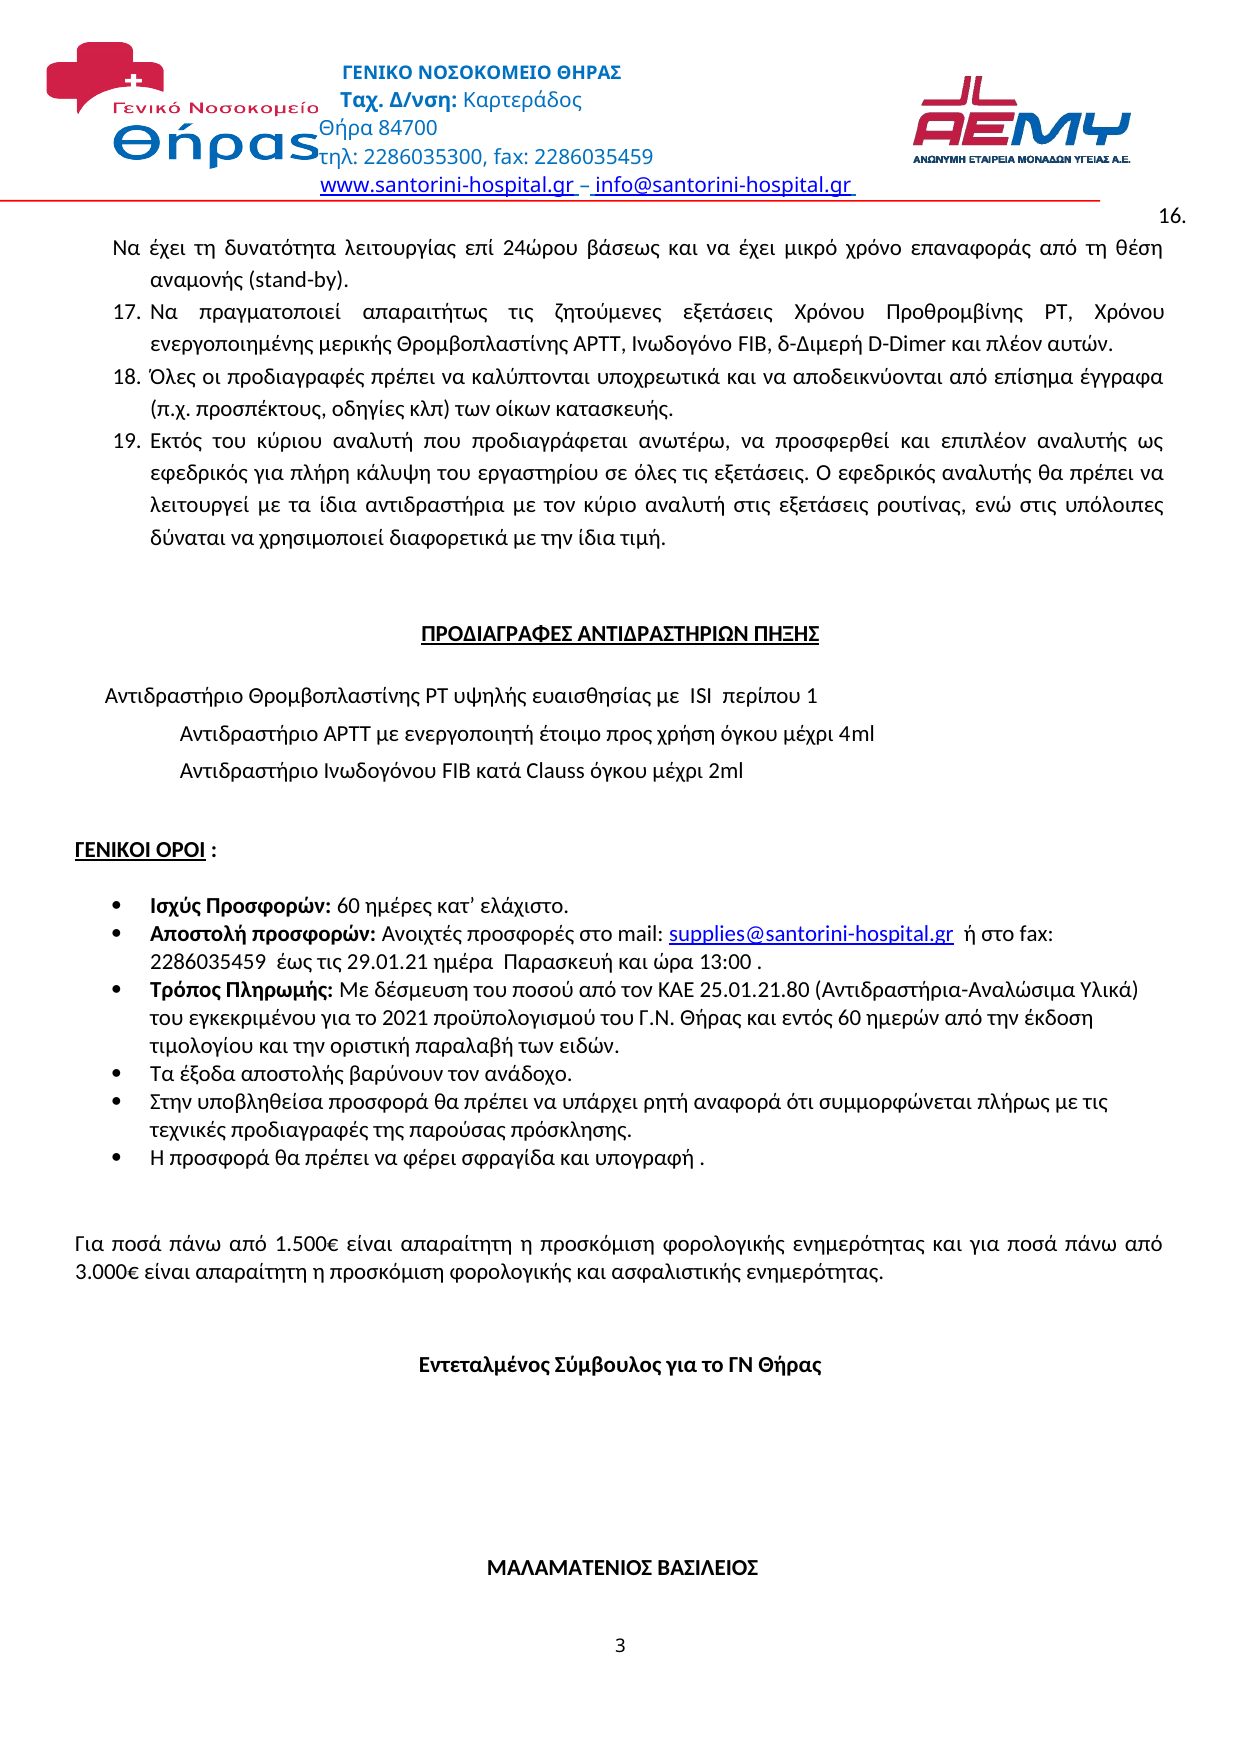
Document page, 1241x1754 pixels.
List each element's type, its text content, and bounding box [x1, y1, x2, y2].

list Να έχει τη δυνατότητα λειτουργίας επί 24ώρου βάσεως και να έχει μικρό χρόνο επαναφοράς από τη θέση αναμονής (stand-by). [112, 201, 1165, 293]
list Η προσφορά θα πρέπει να φέρει σφραγίδα και υπογραφή . [112, 1143, 1165, 1172]
text Αντιδραστήριο ΑΡΤΤ με ενεργοποιητή έτοιμο προς χρήση όγκου μέχρι 4ml [179, 721, 1165, 746]
list Αποστολή προσφορών: Ανοιχτές προσφορές στο mail: supplies@santorini-hospital.gr ή στο fax: 2286035459 έως τις 29.01.21 ημέρα Παρασκευή και ώρα 13:00 . [112, 919, 1165, 975]
list Εκτός του κύριου αναλυτή που προδιαγράφεται ανωτέρω, να προσφερθεί και επιπλέον αναλυτής ως εφεδρικός για πλήρη κάλυψη του εργαστηρίου σε όλες τις εξετάσεις. Ο εφεδρικός αναλυτής θα πρέπει να λειτουργεί με τα ίδια αντιδραστήρια με τον κύριο αναλυτή στις εξετάσεις ρουτίνας, ενώ στις υπόλοιπες δύναται να χρησιμοποιεί διαφορετικά με την ίδια τιμή. [112, 426, 1165, 551]
text ΓΕΝΙΚΟΙ ΟΡΟΙ : [75, 835, 1165, 863]
text Για ποσά πάνω από 1.500€ είναι απαραίτητη η προσκόμιση φορολογικής ενημερότητας και για ποσά πάνω από 3.000€ είναι απαραίτητη η προσκόμιση φορολογικής και ασφαλιστικής ενημερότητας. [75, 1229, 1165, 1285]
list Στην υποβληθείσα προσφορά θα πρέπει να υπάρχει ρητή αναφορά ότι συμμορφώνεται πλήρως με τις τεχνικές προδιαγραφές της παρούσας πρόσκλησης. [112, 1087, 1165, 1143]
text Αντιδραστήριο Ινωδογόνου FIB κατά Clauss όγκου μέχρι 2ml [179, 759, 1165, 784]
picture [46, 42, 319, 169]
list Να πραγματοποιεί απαραιτήτως τις ζητούμενες εξετάσεις Χρόνου Προθρομβίνης PT, Χρόνου ενεργοποιημένης μερικής Θρομβοπλαστίνης APTT, Ινωδογόνο FIB, δ-Διμερή D-Dimer και πλέον αυτών. [112, 297, 1165, 358]
list Όλες οι προδιαγραφές πρέπει να καλύπτονται υποχρεωτικά και να αποδεικνύονται από επίσημα έγγραφα (π.χ. προσπέκτους, οδηγίες κλπ) των οίκων κατασκευής. [112, 362, 1165, 422]
list Τα έξοδα αποστολής βαρύνουν τον ανάδοχο. [112, 1059, 1165, 1087]
text Αντιδραστήριο Θρομβοπλαστίνης ΡΤ υψηλής ευαισθησίας με ΙSI περίπου 1 [104, 684, 1165, 709]
text ΠΡΟΔΙΑΓΡΑΦΕΣ ANTIΔΡΑΣΤΗΡΙΩΝ ΠΗΞΗΣ [75, 619, 1165, 647]
list Τρόπος Πληρωμής: Με δέσμευση του ποσού από τον ΚΑΕ 25.01.21.80 (Αντιδραστήρια-Αναλώσιμα Υλικά) του εγκεκριμένου για το 2021 προϋπολογισμού του Γ.Ν. Θήρας και εντός 60 ημερών από την έκδοση τιμολογίου και την οριστική παραλαβή των ειδών. [112, 975, 1165, 1059]
picture [903, 53, 1145, 183]
list Ισχύς Προσφορών: 60 ημέρες κατ’ ελάχιστο. [112, 891, 1165, 919]
text ΜΑΛΑΜΑΤΕΝΙΟΣ ΒΑΣΙΛΕΙΟΣ [75, 1553, 1165, 1581]
text Εντεταλμένος Σύμβουλος για το ΓΝ Θήρας [75, 1350, 1165, 1378]
